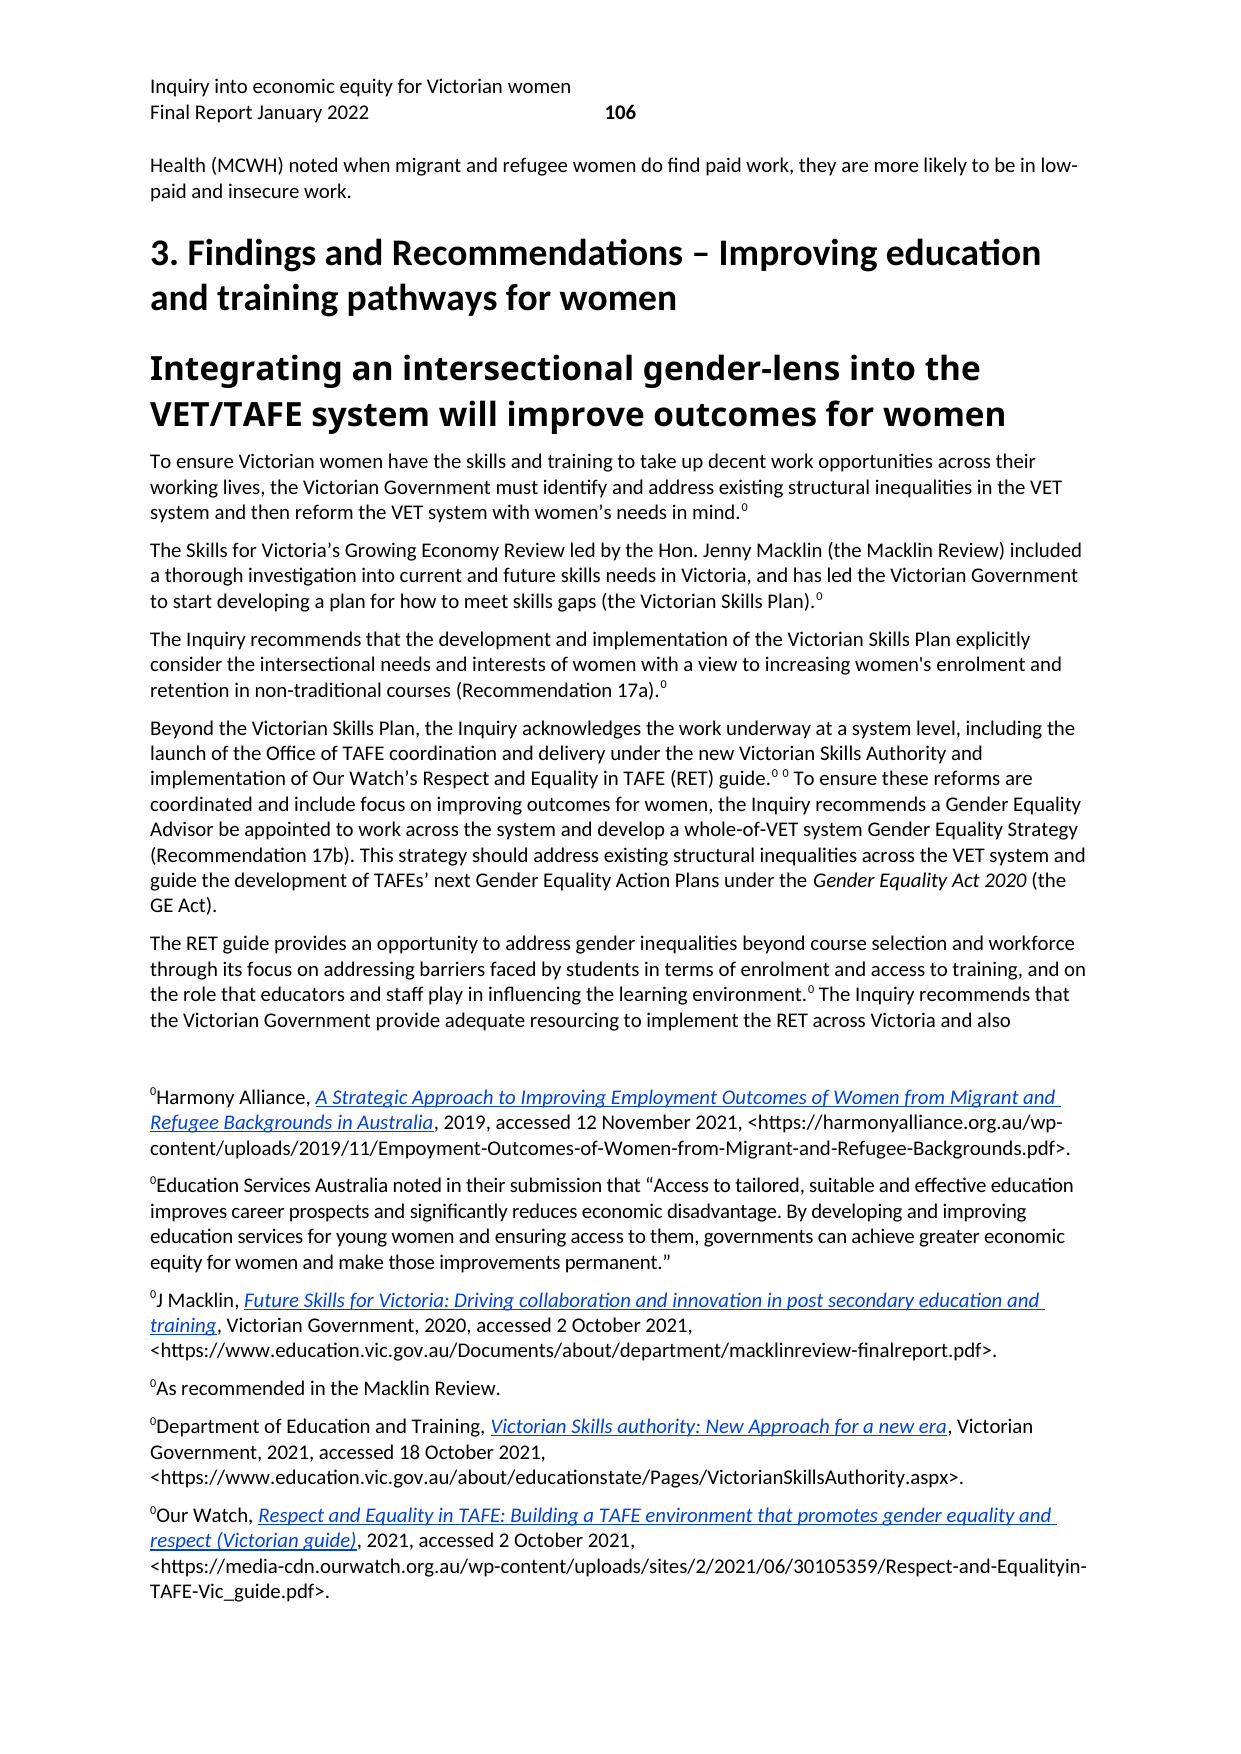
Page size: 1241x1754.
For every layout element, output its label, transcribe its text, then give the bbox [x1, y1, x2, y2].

text To ensure Victorian women have the skills and training to take up decent work opportunities across their working lives, the Victorian Government must identify and address existing structural inequalities in the VET system and then reform the VET system with women’s needs in mind. [150, 448, 1090, 525]
text The Skills for Victoria’s Growing Economy Review led by the Hon. Jenny Macklin (the Macklin Review) included a thorough investigation into current and future skills needs in Victoria, and has led the Victorian Government to start developing a plan for how to meet skills gaps (the Victorian Skills Plan). [150, 537, 1090, 613]
text The Inquiry recommends that the development and implementation of the Victorian Skills Plan explicitly consider the intersectional needs and interests of women with a view to increasing women's enrolment and retention in non-traditional courses (Recommendation 17a). [150, 626, 1090, 702]
text Beyond the Victorian Skills Plan, the Inquiry acknowledges the work underway at a system level, including the launch of the Office of TAFE coordination and delivery under the new Victorian Skills Authority and implementation of Our Watch’s Respect and Equality in TAFE (RET) guide. To ensure these reforms are coordinated and include focus on improving outcomes for women, the Inquiry recommends a Gender Equality Advisor be appointed to work across the system and develop a whole-of-VET system Gender Equality Strategy (Recommendation 17b). This strategy should address existing structural inequalities across the VET system and guide the development of TAFEs’ next Gender Equality Action Plans under the Gender Equality Act 2020 (the GE Act). [150, 715, 1090, 918]
subtitle Integrating an intersectional gender-lens into the VET/TAFE system will improve outcomes for women [150, 345, 1090, 436]
text Migrant and refugee women face additional compounding inequalities. Discrimination, language and cultural barriers as well as a lack of recognition of existing work experience and qualifications lead to employment outcomes that are lower for women from migrant and refugee backgrounds, when compared to women’s employment outcomes overall, or with men from migrant and refugee backgrounds. In their joint submission to the Inquiry, the Ethnic Communities’ Council of Victoria (ECCV) and the Multicultural Centre for Women’s Health (MCWH) noted when migrant and refugee women do find paid work, they are more likely to be in low-paid and insecure work. [150, 153, 1090, 203]
subtitle 3. Findings and Recommendations – Improving education and training pathways for women [150, 228, 1090, 320]
text The RET guide provides an opportunity to address gender inequalities beyond course selection and workforce through its focus on addressing barriers faced by students in terms of enrolment and access to training, and on the role that educators and staff play in influencing the learning environment. The Inquiry recommends that the Victorian Government provide adequate resourcing to implement the RET across Victoria and also recommends that CGPES be consulted to ensure the respective frameworks complement each other (Recommendation 17c). [150, 931, 1090, 1032]
